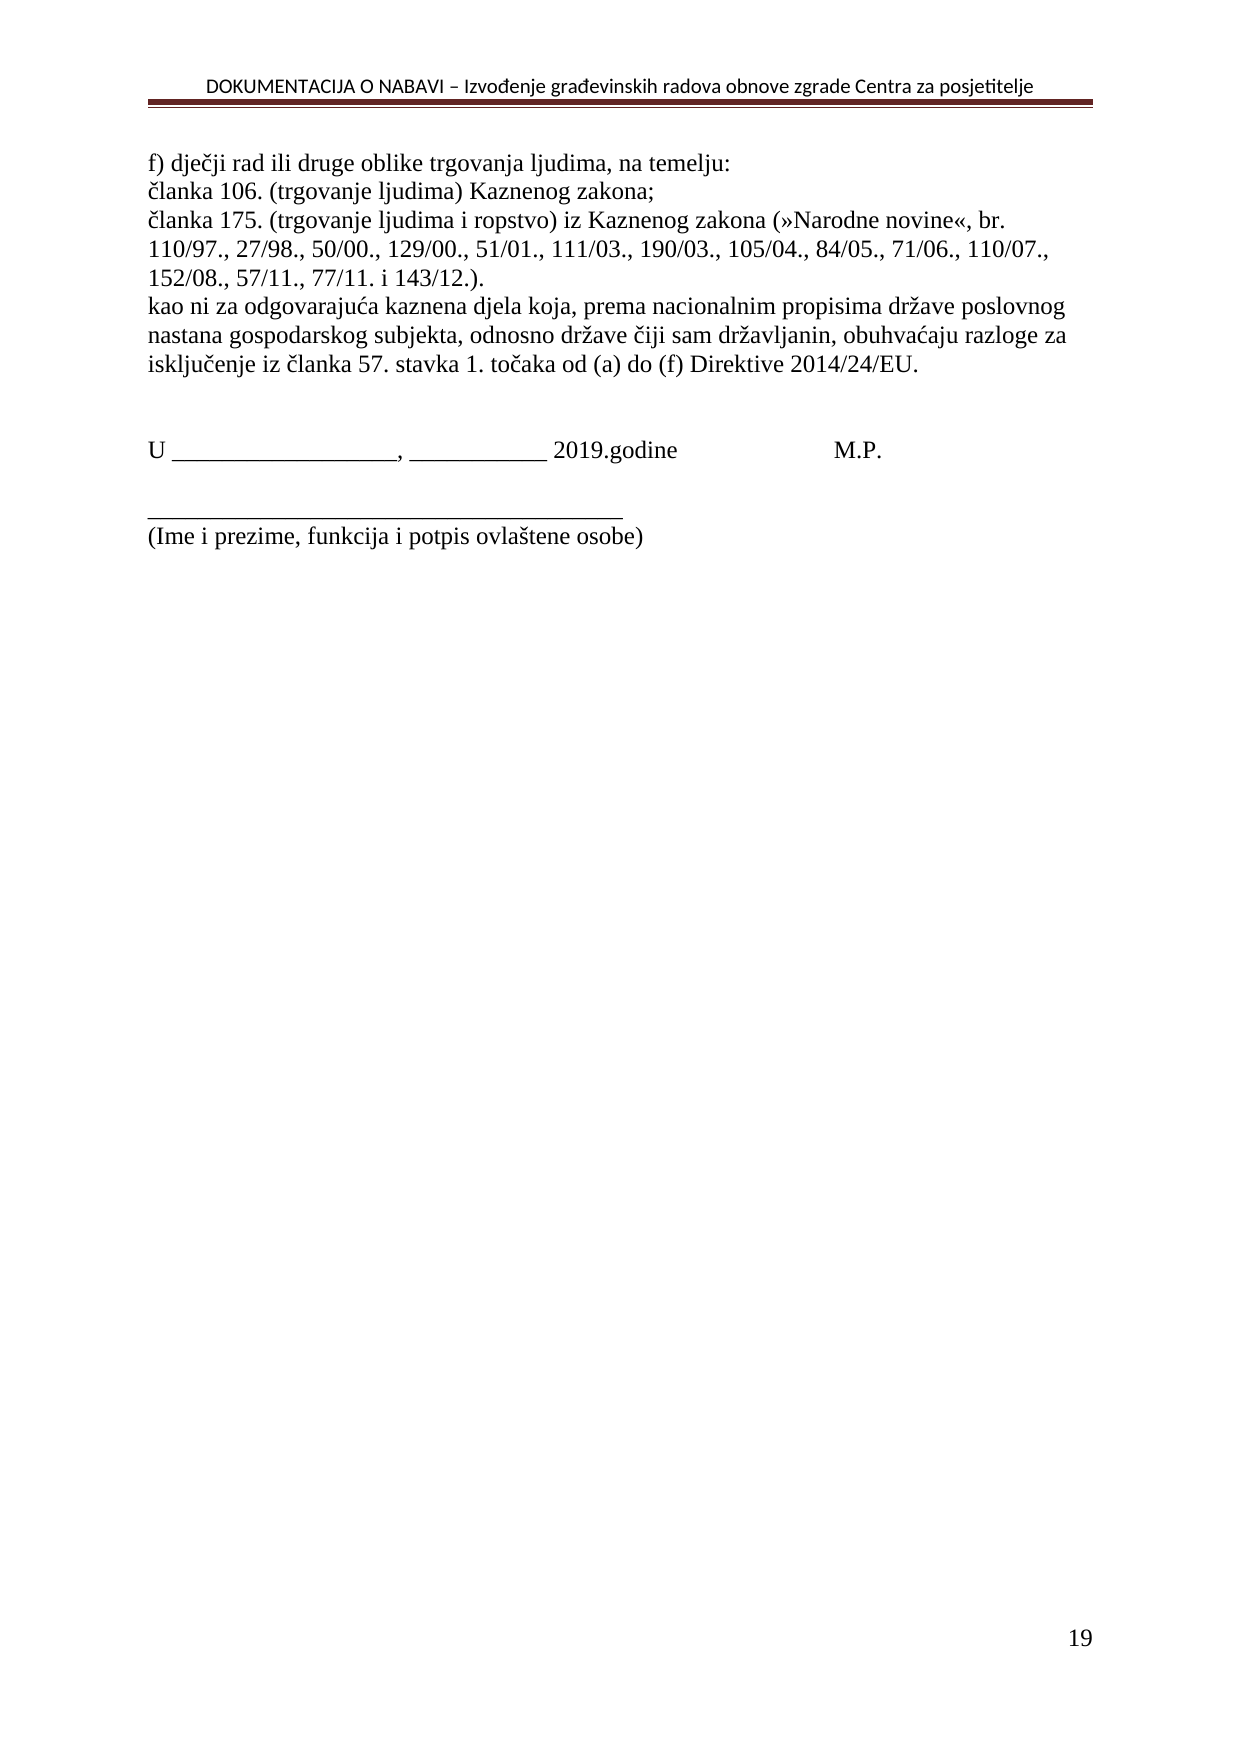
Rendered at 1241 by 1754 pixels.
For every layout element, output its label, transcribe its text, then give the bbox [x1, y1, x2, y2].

text f) dječji rad ili druge oblike trgovanja ljudima, na temelju: [148, 148, 1093, 176]
text ______________________________________ [148, 493, 1093, 521]
text članka 175. (trgovanje ljudima i ropstvo) iz Kaznenog zakona (»Narodne novine«, br. 110/97., 27/98., 50/00., 129/00., 51/01., 111/03., 190/03., 105/04., 84/05., 71/06., 110/07., 152/08., 57/11., 77/11. i 143/12.). [148, 205, 1093, 291]
text članka 106. (trgovanje ljudima) Kaznenog zakona; [148, 176, 1093, 205]
text (Ime i prezime, funkcija i potpis ovlaštene osobe) [148, 521, 1093, 550]
text U __________________, ___________ 2019.godine M.P. [148, 435, 1093, 464]
text kao ni za odgovarajuća kaznena djela koja, prema nacionalnim propisima države poslovnog nastana gospodarskog subjekta, odnosno države čiji sam državljanin, obuhvaćaju razloge za isključenje iz članka 57. stavka 1. točaka od (a) do (f) Direktive 2014/24/EU. [148, 291, 1093, 378]
